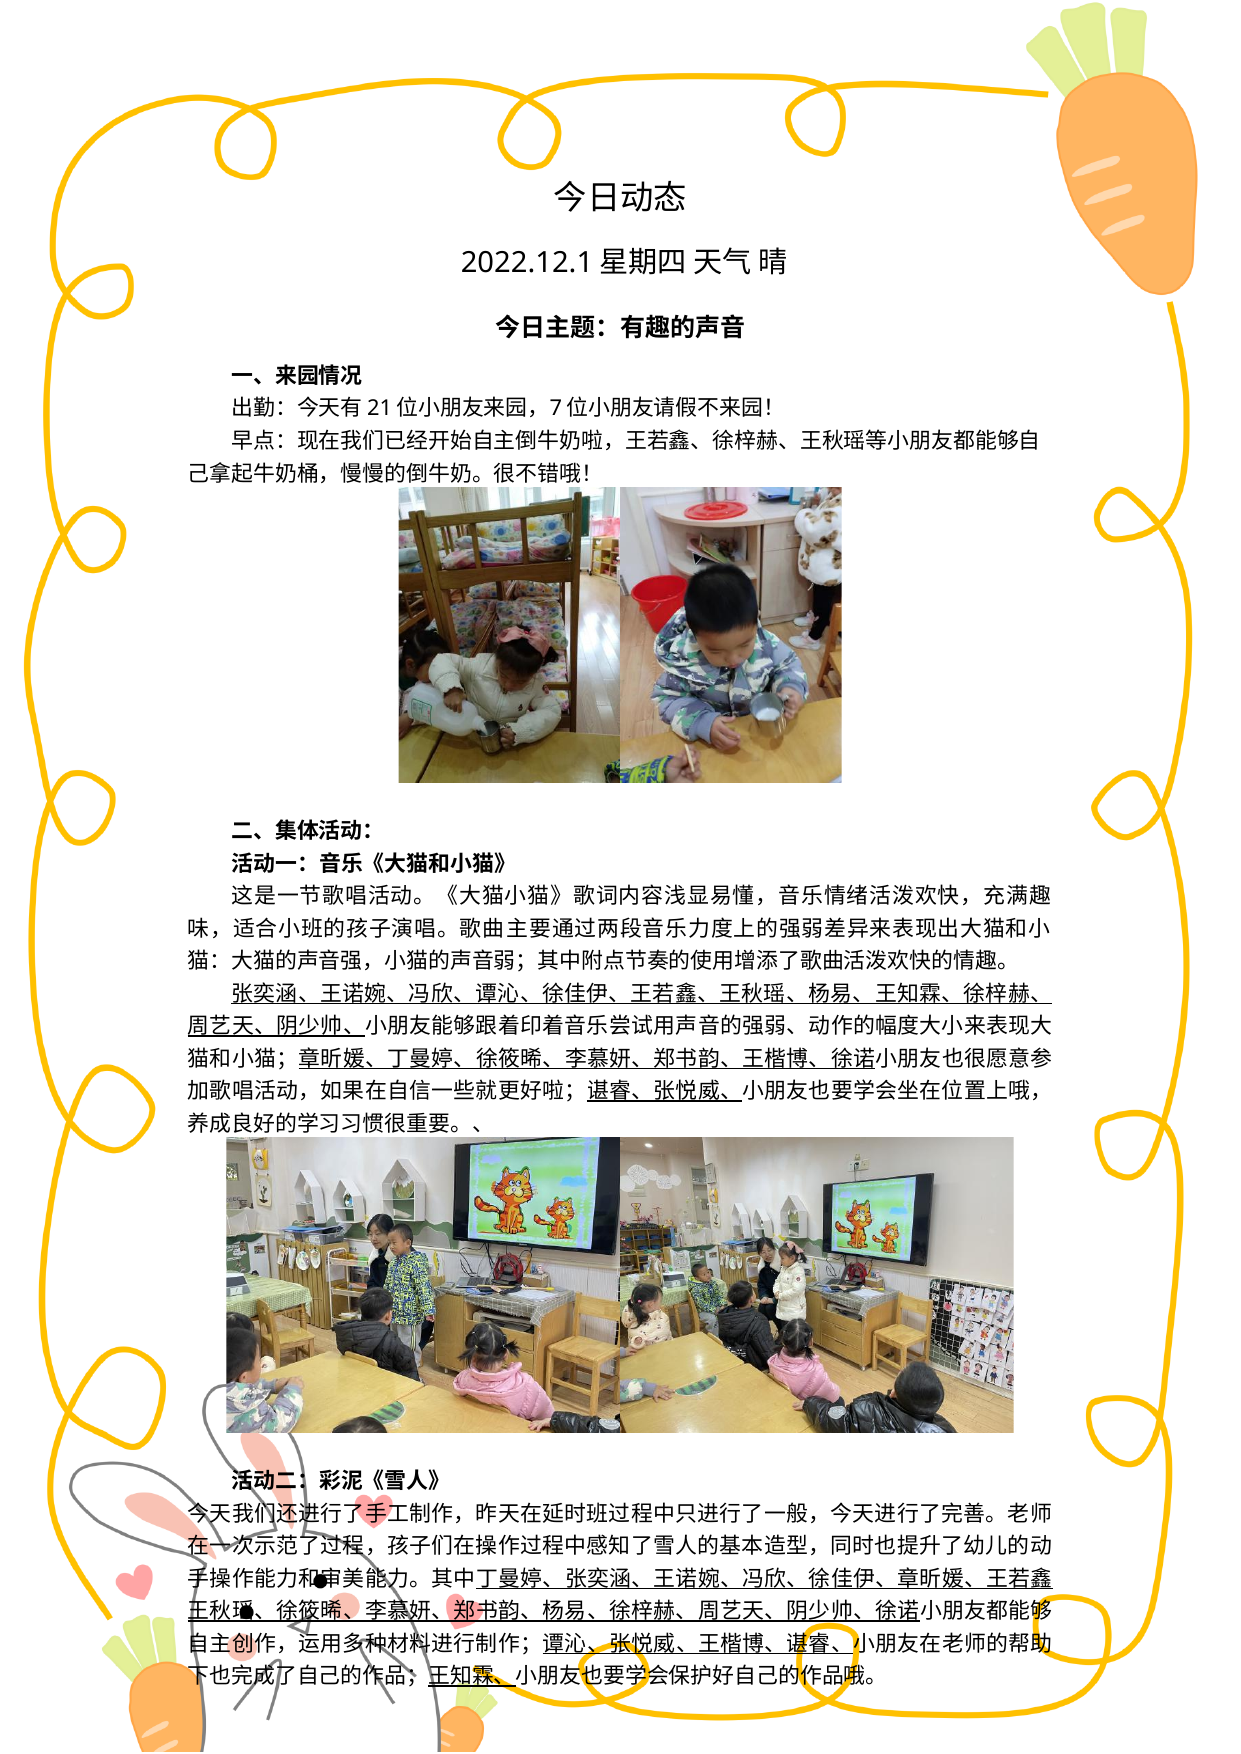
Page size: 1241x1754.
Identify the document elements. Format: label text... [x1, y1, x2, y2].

text 今天我们还进行了手工制作，昨天在延时班过程中只进行了一般，今天进行了完善。老师在一次示范了过程，孩子们在操作过程中感知了雪人的基本造型，同时也提升了幼儿的动手操作能力和审美能力。其中丁曼婷、张奕涵、王诺婉、冯欣、徐佳伊、章昕媛、王若鑫、王秋瑶、徐筱晞、李慕妍、郑书韵、杨易、徐梓赫、周艺天、阴少帅、徐诺小朋友都能够自主创作，运用多种材料进行制作；谭沁、张悦威、王楷博、谌睿、小朋友在老师的帮助下也完成了自己的作品；王知霖、小朋友也要学会保护好自己的作品哦。 [187, 1495, 1053, 1690]
list 出勤：今天有21位小朋友来园，7位小朋友请假不来园！ [187, 390, 1053, 423]
picture [0, 0, 1241, 1752]
text 活动二：彩泥《雪人》 [187, 1463, 1053, 1495]
text 这是一节歌唱活动。《大猫小猫》歌词内容浅显易懂，音乐情绪活泼欢快，充满趣味，适合小班的孩子演唱。歌曲主要通过两段音乐力度上的强弱差异来表现出大猫和小猫：大猫的声音强，小猫的声音弱；其中附点节奏的使用增添了歌曲活泼欢快的情趣。 [187, 878, 1053, 975]
text 活动一：音乐《大猫和小猫》 [187, 845, 1053, 878]
list 来园情况 [209, 358, 1053, 390]
text 2022.12.1星期四 天气 晴 [187, 228, 1053, 293]
text 今日主题：有趣的声音 [187, 293, 1053, 358]
text 张奕涵、王诺婉、冯欣、谭沁、徐佳伊、王若鑫、王秋瑶、杨易、王知霖、徐梓赫、周艺天、阴少帅、小朋友能够跟着印着音乐尝试用声音的强弱、动作的幅度大小来表现大猫和小猫；章昕媛、丁曼婷、徐筱晞、李慕妍、郑书韵、王楷博、徐诺小朋友也很愿意参加歌唱活动，如果在自信一些就更好啦；谌睿、张悦威、小朋友也要学会坐在位置上哦，养成良好的学习习惯很重要。、 [187, 975, 1053, 1138]
text 今日动态 [187, 163, 1053, 228]
list 早点：现在我们已经开始自主倒牛奶啦，王若鑫、徐梓赫、王秋瑶等小朋友都能够自己拿起牛奶桶，慢慢的倒牛奶。很不错哦！ [187, 423, 1053, 488]
list 集体活动： [209, 813, 1053, 845]
